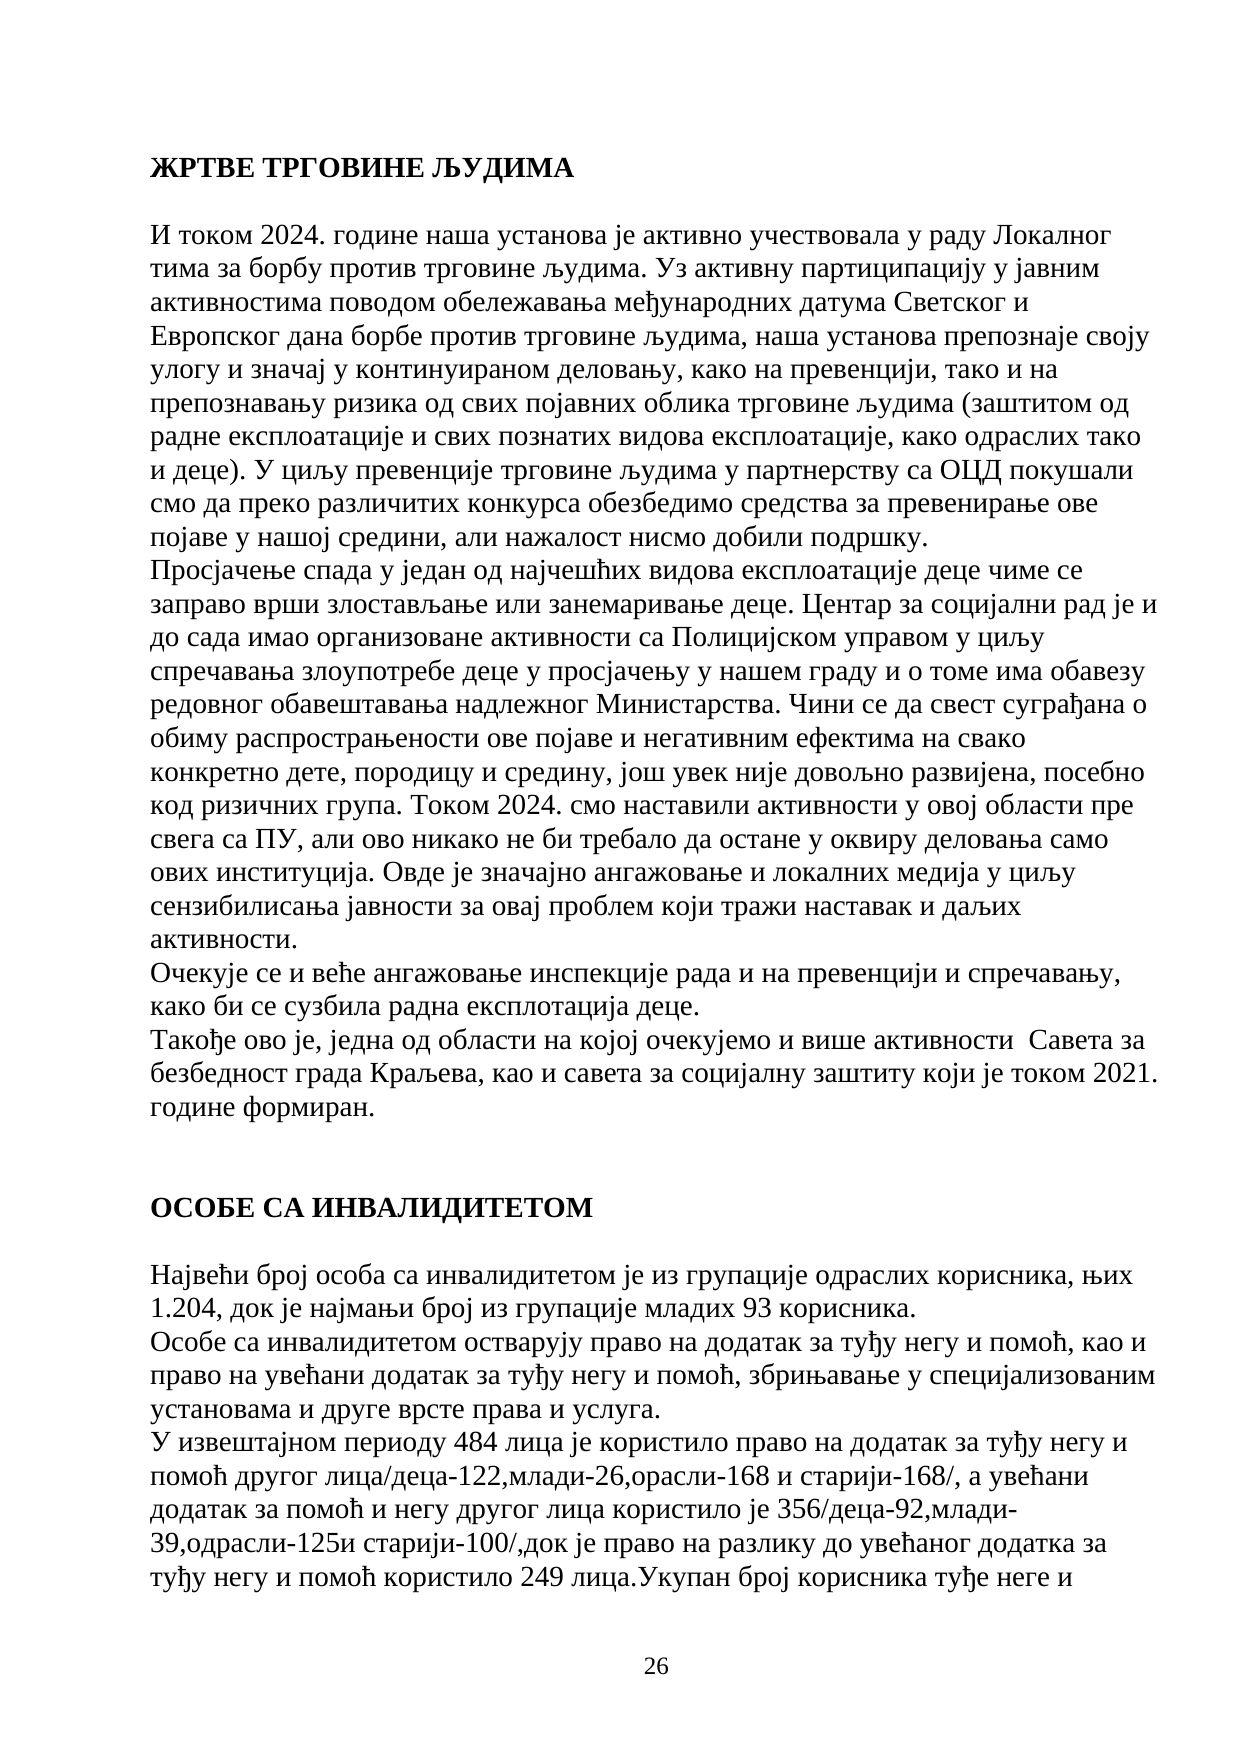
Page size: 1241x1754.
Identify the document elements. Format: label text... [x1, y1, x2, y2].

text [150, 1424, 1162, 1592]
text ОСОБЕ СА ИНВАЛИДИТЕТОМ [150, 1190, 1162, 1223]
text И током 2024. године наша установа је активно учествовала у раду Локалног тима за борбу против трговине људима. Уз активну партиципацију у јавним активностима поводом обележавања међународних датума Светског и Европског дана борбе против трговине људима, наша установа препознаје своју улогу и значај у континуираном деловању, како на превенцији, тако и на препознавању ризика од свих појавних облика трговине људима (заштитом од радне експлоатације и свих познатих видова експлоатације, како одраслих тако и деце). У циљу превенције трговине људима у партнерству са ОЦД покушали смо да преко различитих конкурса обезбедимо средства за превенирање ове појаве у нашој средини, али нажалост нисмо добили подршку. [150, 217, 1162, 552]
text Особе са инвалидитетом остварују право на додатак за туђу негу и помоћ, као и право на увећани додатак за туђу негу и помоћ, збрињавање у специјализованим установама и друге врсте права и услуга. [150, 1324, 1162, 1424]
text Очекује се и веће ангажовање инспекције рада и на превенцији и спречавању, како би се сузбила радна експлотација деце. [150, 955, 1162, 1022]
text Просјачење спада у један од најчешћих видова експлоатације деце чиме се заправо врши злостављање или занемаривање деце. Центар за социјални рад је и до сада имао организоване активности са Полицијском управом у циљу спречавања злоупотребе деце у просјачењу у нашем граду и о томе има обавезу редовног обавештавања надлежног Министарства. Чини се да свест суграђана о обиму распрострањености ове појаве и негативним ефектима на свако конкретно дете, породицу и средину, још увек није довољно развијена, посебно код ризичних група. Током 2024. смо наставили активности у овој области пре свега са ПУ, али ово никако не би требало да остане у оквиру деловања само ових институција. Овде је значајно ангажовање и локалних медија у циљу сензибилисања јавности за овај проблем који тражи наставак и даљих активности. [150, 552, 1162, 955]
text Највећи број особа са инвалидитетом је из групације одраслих корисника, њих 1.204, док је најмањи број из групације младих 93 корисника. [150, 1257, 1162, 1324]
text ЖРТВЕ ТРГОВИНЕ ЉУДИМА [150, 150, 1162, 183]
text Такође ово је, једна од области на којој очекујемо и више активности Савета за безбедност града Краљева, као и савета за социјалну заштиту који је током 2021. године формиран. [150, 1022, 1162, 1123]
